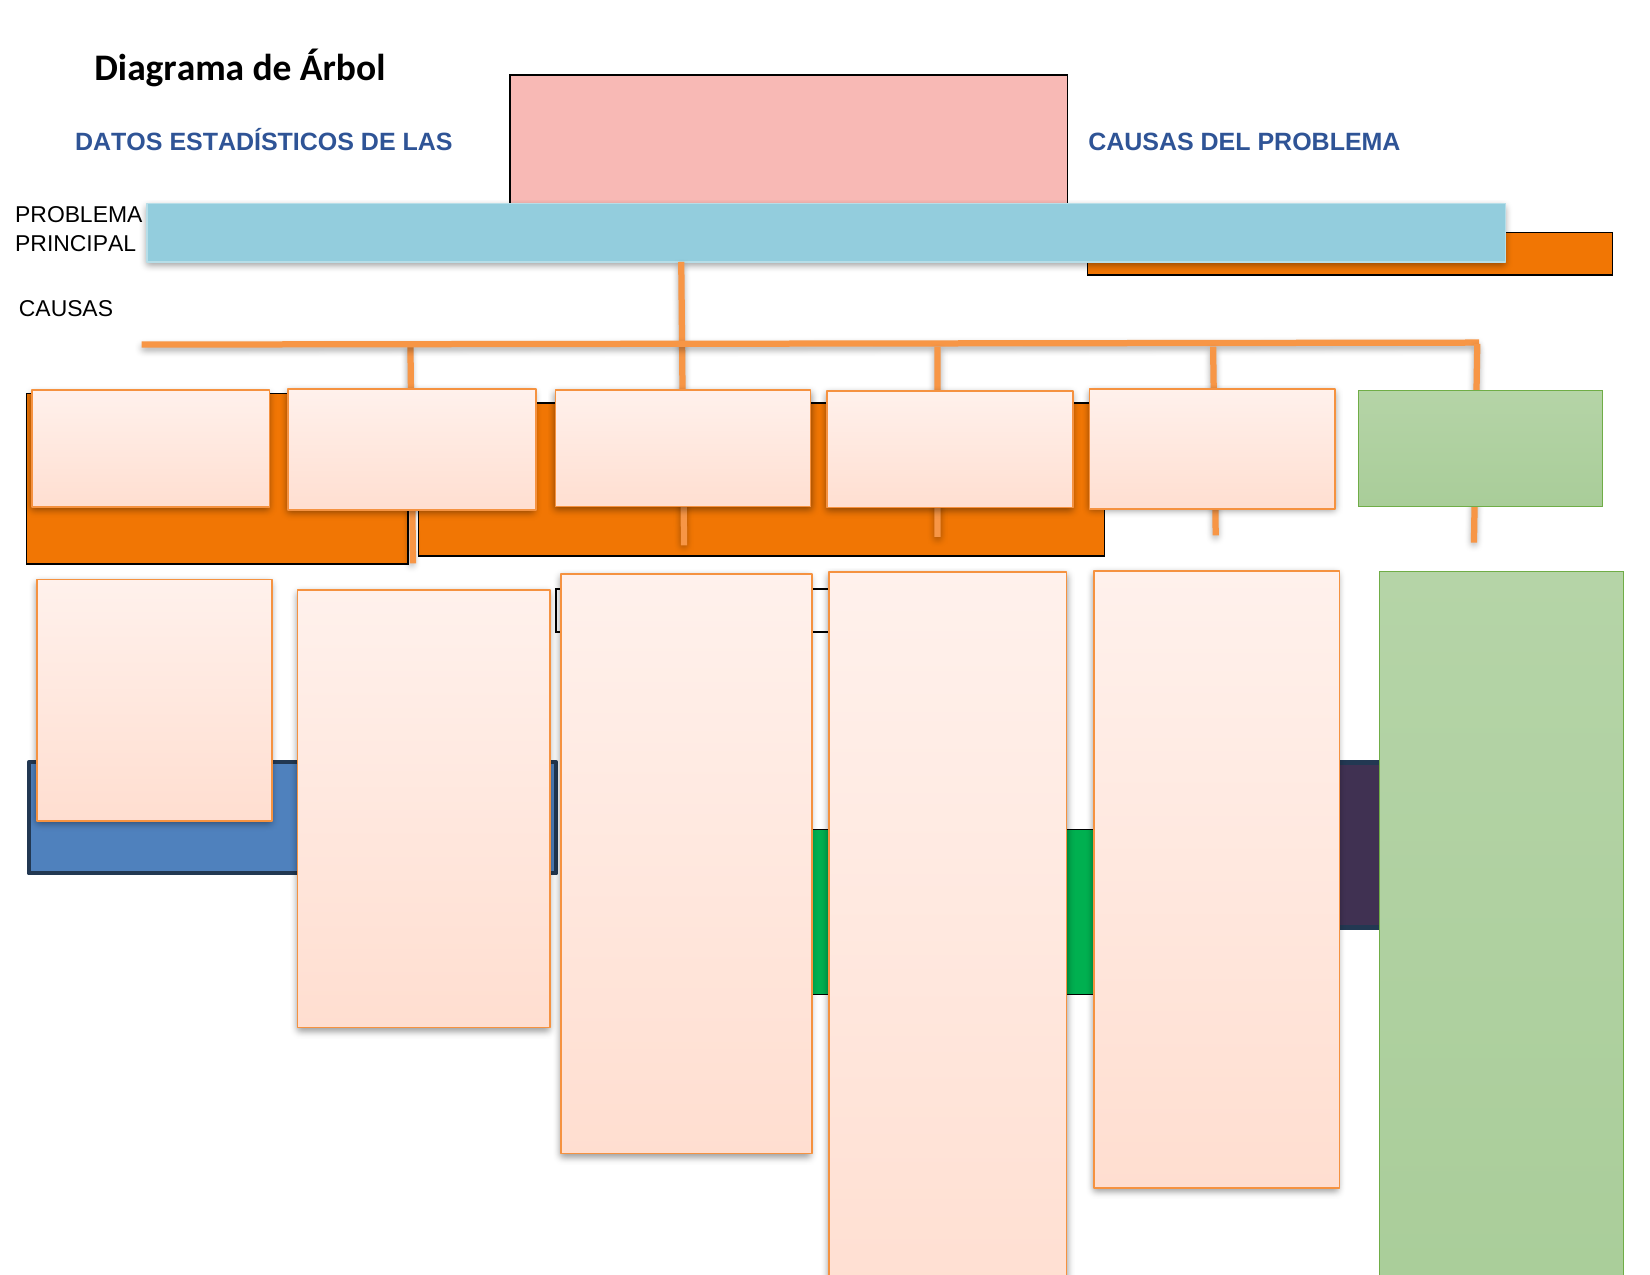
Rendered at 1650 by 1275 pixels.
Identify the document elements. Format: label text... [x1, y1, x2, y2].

subtitle DATOS ESTADÍSTICOS DE LAS CAUSAS DEL PROBLEMA [1068, 127, 1575, 156]
subtitle DATOS ESTADÍSTICOS DE LAS CAUSAS DEL PROBLEMA [75, 127, 509, 156]
